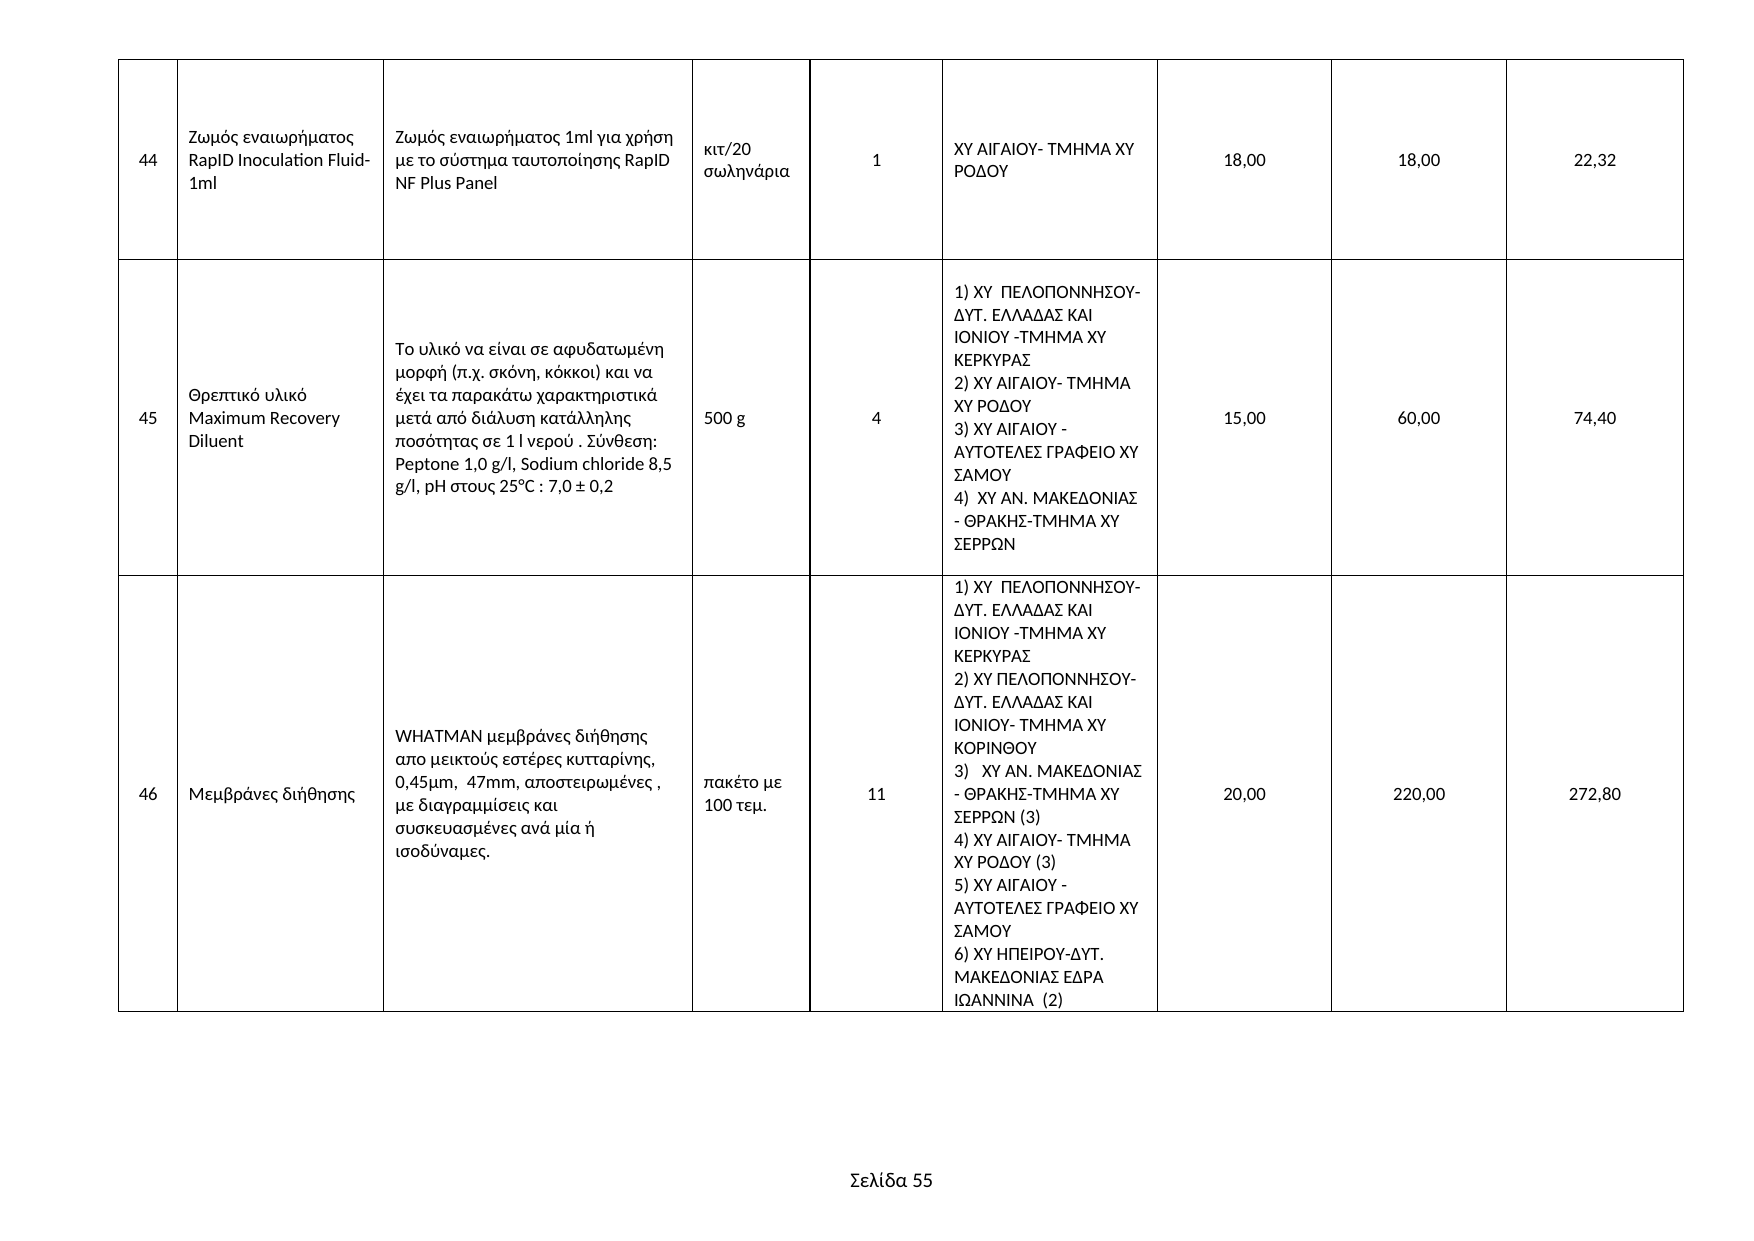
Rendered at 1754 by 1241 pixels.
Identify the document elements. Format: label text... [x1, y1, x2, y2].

table_cell 500 g [693, 260, 809, 575]
table_cell 18,00 [1332, 60, 1506, 259]
table_cell 220,00 [1332, 576, 1506, 1011]
table_cell 22,32 [1507, 60, 1683, 259]
table_cell Το υλικό να είναι σε αφυδατωμένη μορφή (π.χ. σκόνη, κόκκοι) και να έχει τα παρακάτω χαρακτηριστικά μετά από διάλυση κατάλληλης ποσότητας σε 1 l νερού . Σύνθεση: Peptone 1,0 g/l, Sodium chloride 8,5 g/l, pH στους 25°C : 7,0 ± 0,2 [384, 260, 692, 575]
table_cell 1 [811, 60, 942, 259]
table_cell 1) ΧΥ ΠΕΛΟΠΟΝΝΗΣΟΥ-ΔΥΤ. ΕΛΛΑΔΑΣ ΚΑΙ ΙΟΝΙΟΥ -ΤΜΗΜΑ ΧΥ ΚΕΡΚΥΡΑΣ 2) ΧΥ ΠΕΛΟΠΟΝΝΗΣΟΥ-ΔΥΤ. ΕΛΛΑΔΑΣ ΚΑΙ ΙΟΝΙΟΥ- ΤΜΗΜΑ ΧΥ ΚΟΡΙΝΘΟΥ 3) ΧΥ ΑΝ. ΜΑΚΕΔΟΝΙΑΣ - ΘΡΑΚΗΣ-ΤΜΗΜΑ ΧΥ ΣΕΡΡΩΝ (3) 4) ΧΥ ΑΙΓΑΙΟΥ- ΤΜΗΜΑ ΧΥ ΡΟΔΟΥ (3) 5) ΧΥ ΑΙΓΑΙΟΥ -ΑΥΤΟΤΕΛΕΣ ΓΡΑΦΕΙΟ ΧΥ ΣΑΜΟΥ 6) ΧΥ ΗΠΕΙΡΟΥ-ΔΥΤ. ΜΑΚΕΔΟΝΙΑΣ ΕΔΡΑ ΙΩΑΝΝΙΝΑ (2) [943, 576, 1157, 1011]
table_cell 11 [811, 576, 942, 1011]
table_cell Ζωμός εναιωρήματος 1ml για χρήση με το σύστημα ταυτοποίησης RapID NF Plus Panel [384, 60, 692, 259]
table_cell 18,00 [1158, 60, 1331, 259]
table_cell 44 [119, 60, 177, 259]
table_cell 1) ΧΥ ΠΕΛΟΠΟΝΝΗΣΟΥ-ΔΥΤ. ΕΛΛΑΔΑΣ ΚΑΙ ΙΟΝΙΟΥ -ΤΜΗΜΑ ΧΥ ΚΕΡΚΥΡΑΣ 2) ΧΥ ΑΙΓΑΙΟΥ- ΤΜΗΜΑ ΧΥ ΡΟΔΟΥ 3) ΧΥ ΑΙΓΑΙΟΥ -ΑΥΤΟΤΕΛΕΣ ΓΡΑΦΕΙΟ ΧΥ ΣΑΜΟΥ 4) ΧΥ ΑΝ. ΜΑΚΕΔΟΝΙΑΣ - ΘΡΑΚΗΣ-ΤΜΗΜΑ ΧΥ ΣΕΡΡΩΝ [943, 260, 1157, 575]
table_cell 15,00 [1158, 260, 1331, 575]
table_cell Ζωμός εναιωρήματος RapID Inoculation Fluid-1ml [178, 60, 383, 259]
table_cell Θρεπτικό υλικό Maximum Recovery Diluent [178, 260, 383, 575]
table_cell 45 [119, 260, 177, 575]
table_cell 272,80 [1507, 576, 1683, 1011]
table_cell 74,40 [1507, 260, 1683, 575]
table_cell 60,00 [1332, 260, 1506, 575]
table_cell Μεμβράνες διήθησης [178, 576, 383, 1011]
table_cell 46 [119, 576, 177, 1011]
table_cell 20,00 [1158, 576, 1331, 1011]
table_cell 4 [811, 260, 942, 575]
table_cell κιτ/20 σωληνάρια [693, 60, 809, 259]
table_cell πακέτο με 100 τεμ. [693, 576, 809, 1011]
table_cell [943, 60, 1157, 259]
table_cell WHATMAN μεμβράνες διήθησης απο μεικτούς εστέρες κυτταρίνης, 0,45μm, 47mm, αποστειρωμένες , με διαγραμμίσεις και συσκευασμένες ανά μία ή ισοδύναμες. [384, 576, 692, 1011]
